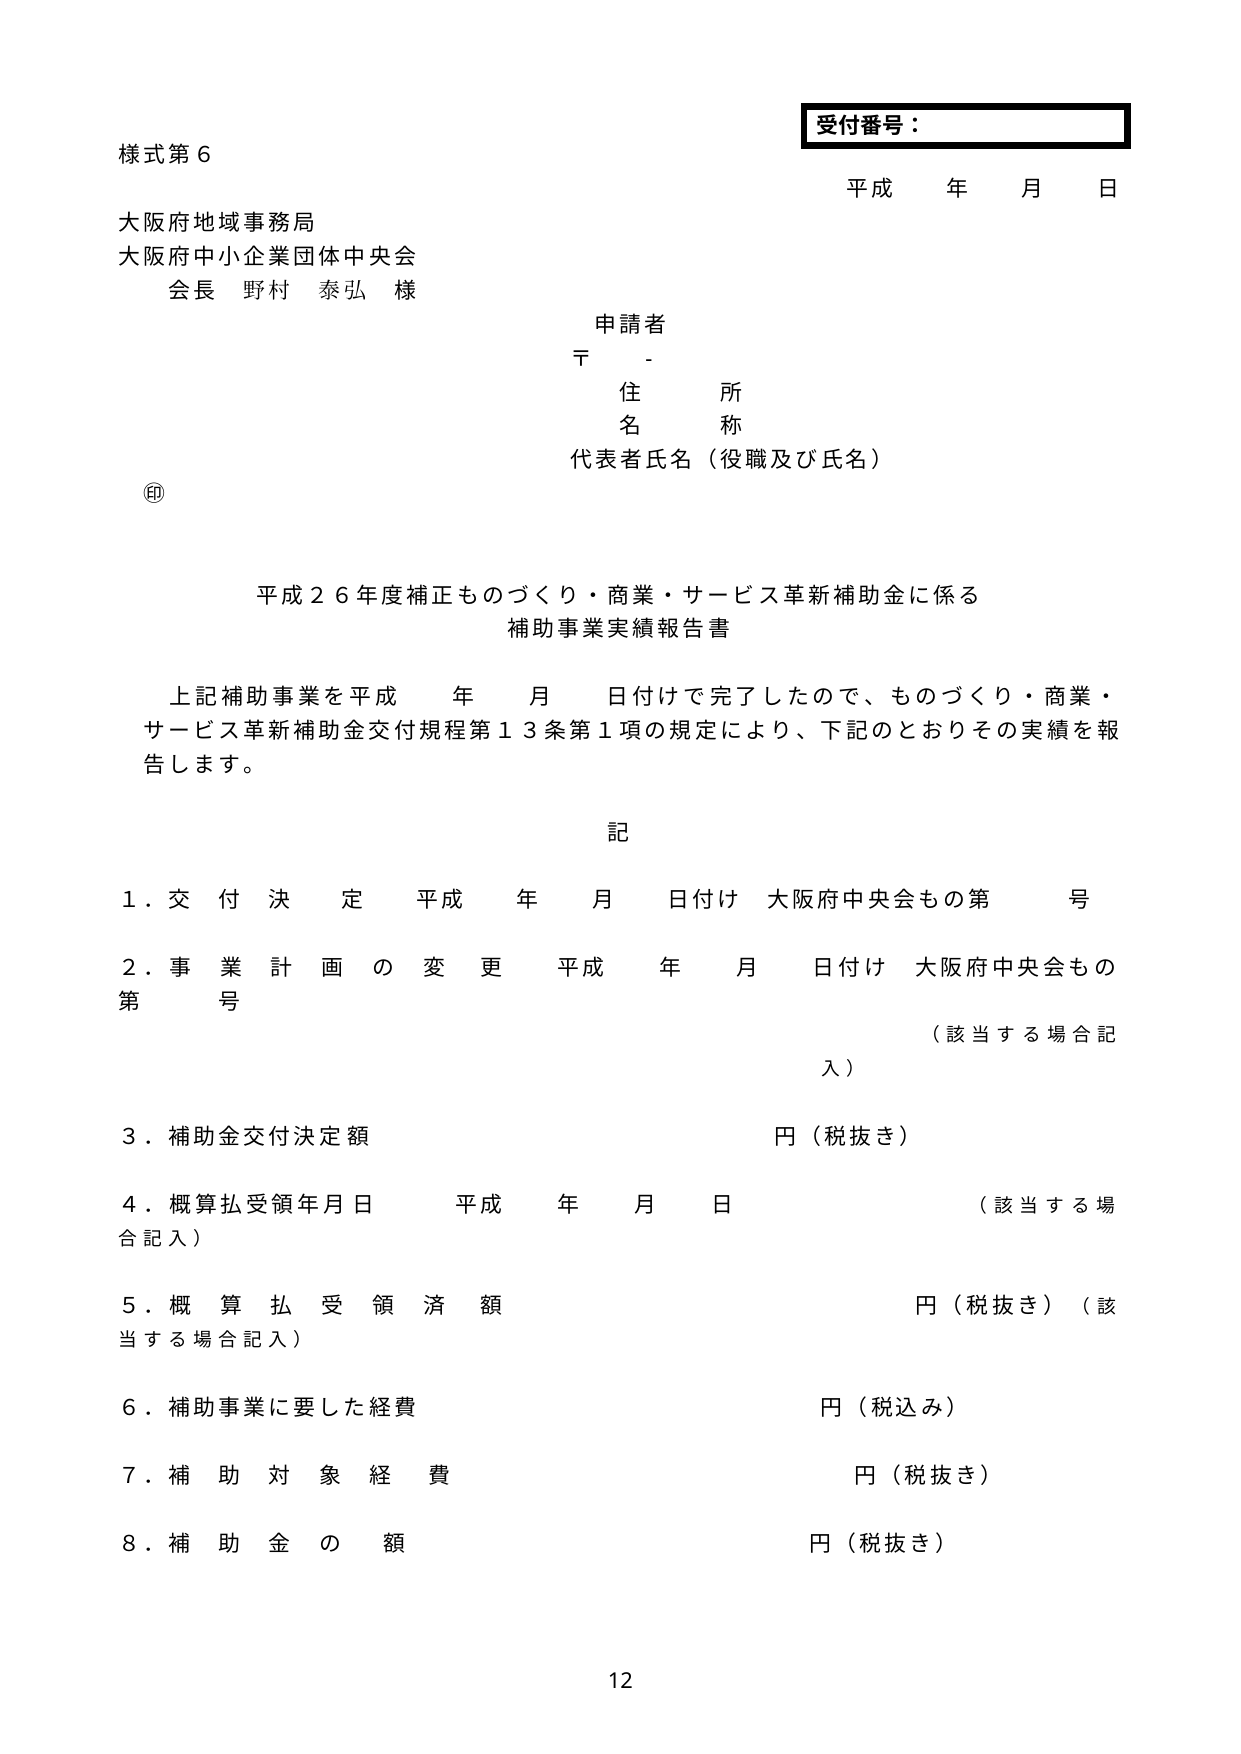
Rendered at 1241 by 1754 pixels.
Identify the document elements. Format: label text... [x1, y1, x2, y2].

text （該当する場合記入） [818, 1017, 1122, 1084]
text 上記補助事業を平成 年 月 日付けで完了したので、ものづくり・商業・サービス革新補助金交付規程第１３条第１項の規定により、下記のとおりその実績を報告します。 [118, 678, 1122, 780]
text 〒 - [140, 339, 1122, 373]
text ４．概算払受領年月日 平成 年 月 日 （該当する場合記入） [118, 1186, 1122, 1254]
text 大阪府中小企業団体中央会 [118, 238, 1122, 272]
text 代表者氏名（役職及び氏名） ㊞ [140, 441, 1122, 509]
text 住 所 [118, 373, 1122, 407]
text 平成２６年度補正ものづくり・商業・サービス革新補助金に係る [118, 577, 1122, 610]
text 大阪府地域事務局 [118, 204, 1122, 238]
text 会長 野村 泰弘 様 [118, 272, 1122, 306]
text ７．補助対象経費 円（税抜き） [118, 1457, 1122, 1491]
text ８．補助金の額 円（税抜き） [118, 1524, 1122, 1558]
text 補助事業実績報告書 [118, 610, 1122, 644]
text ２．事業計画の変更 平成 年 月 日付け 大阪府中央会もの第 号 [118, 949, 1122, 1017]
text 平成 年 月 日 [118, 170, 1122, 204]
subtitle 記 [118, 813, 1122, 847]
text 様式第６ [118, 136, 1122, 170]
text ６．補助事業に要した経費 円（税込み） [118, 1389, 1122, 1423]
text １．交付決定 平成 年 月 日付け 大阪府中央会もの第 号 [118, 881, 1122, 915]
text ３．補助金交付決定額 円（税抜き） [118, 1118, 1122, 1152]
text ５．概算払受領済額 円（税抜き）（該当する場合記入） [118, 1287, 1122, 1355]
text 名 称 [118, 407, 1122, 441]
text 申請者 [118, 306, 1122, 339]
